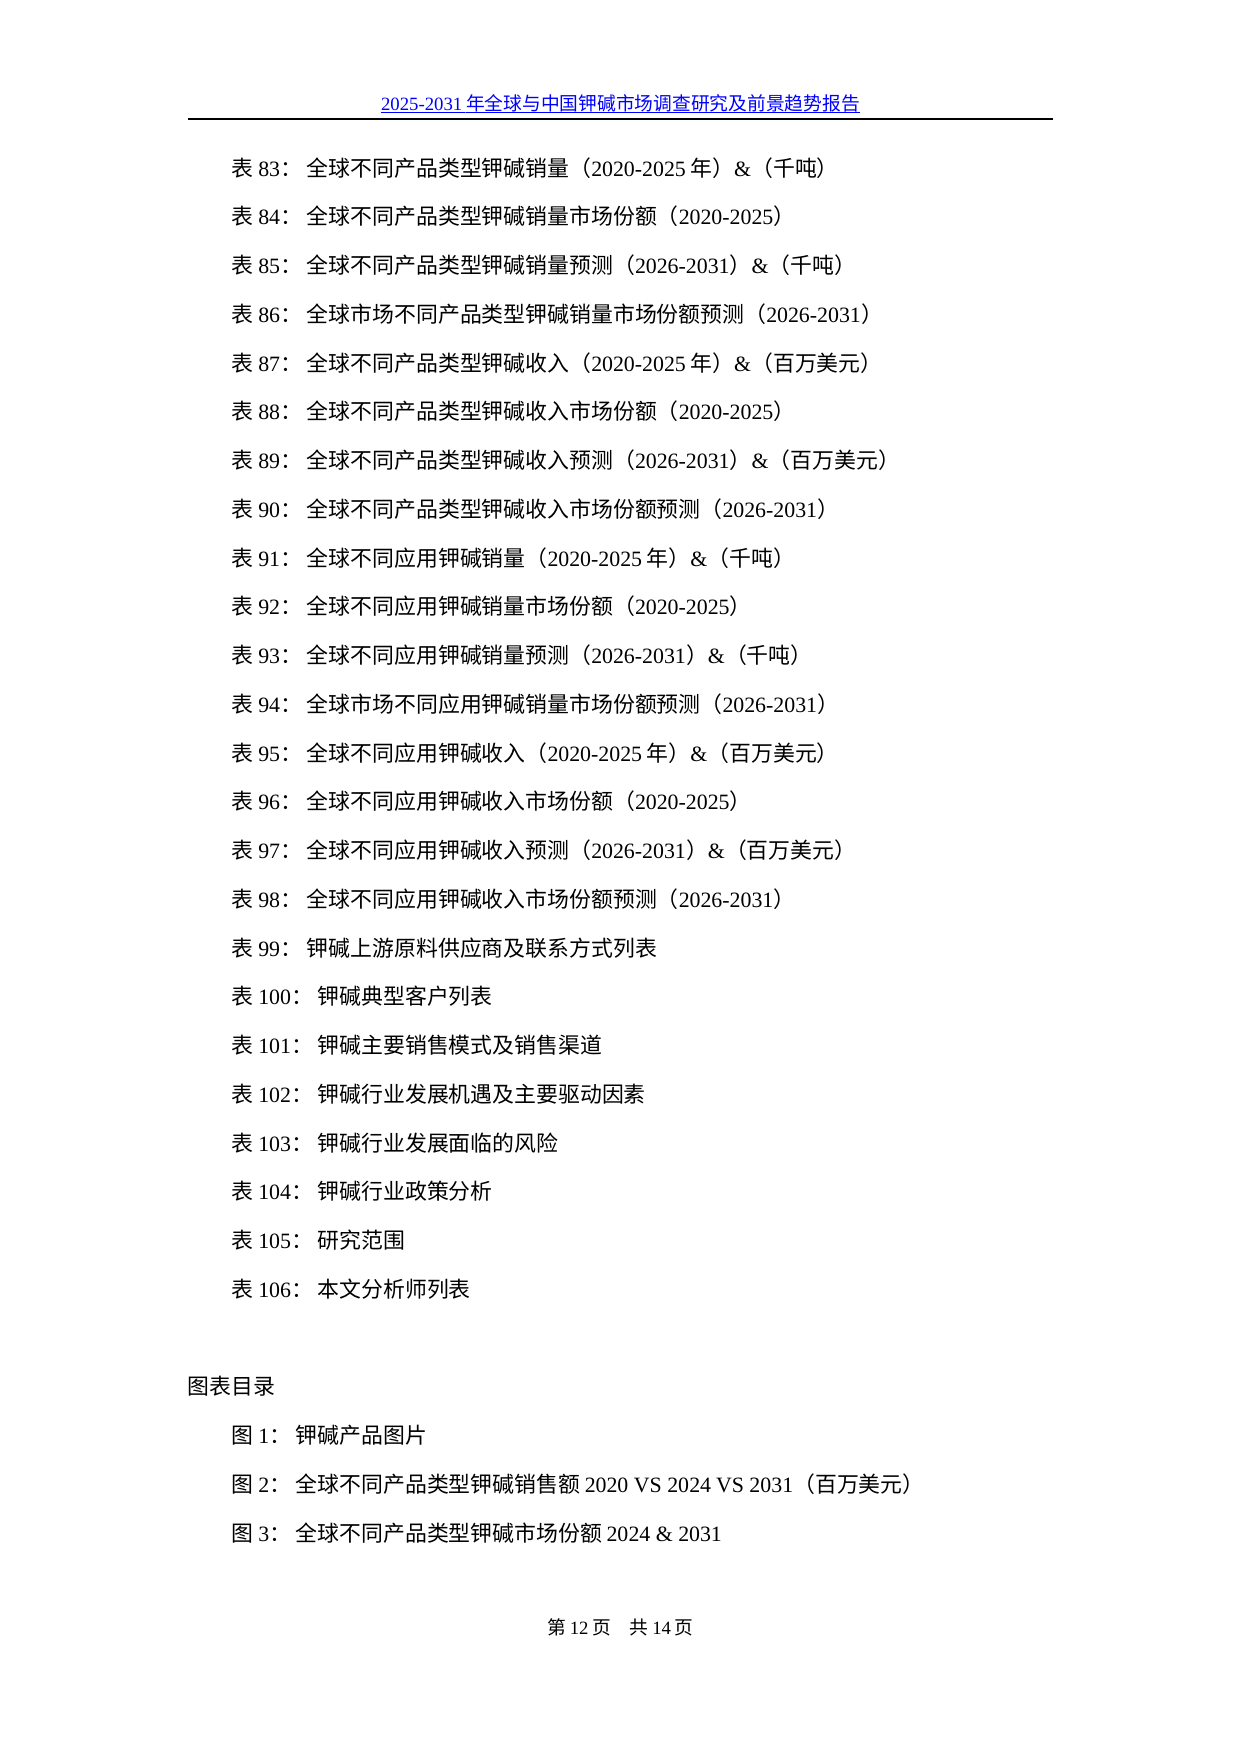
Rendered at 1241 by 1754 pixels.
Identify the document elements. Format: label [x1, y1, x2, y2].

text [187, 150, 1053, 1548]
